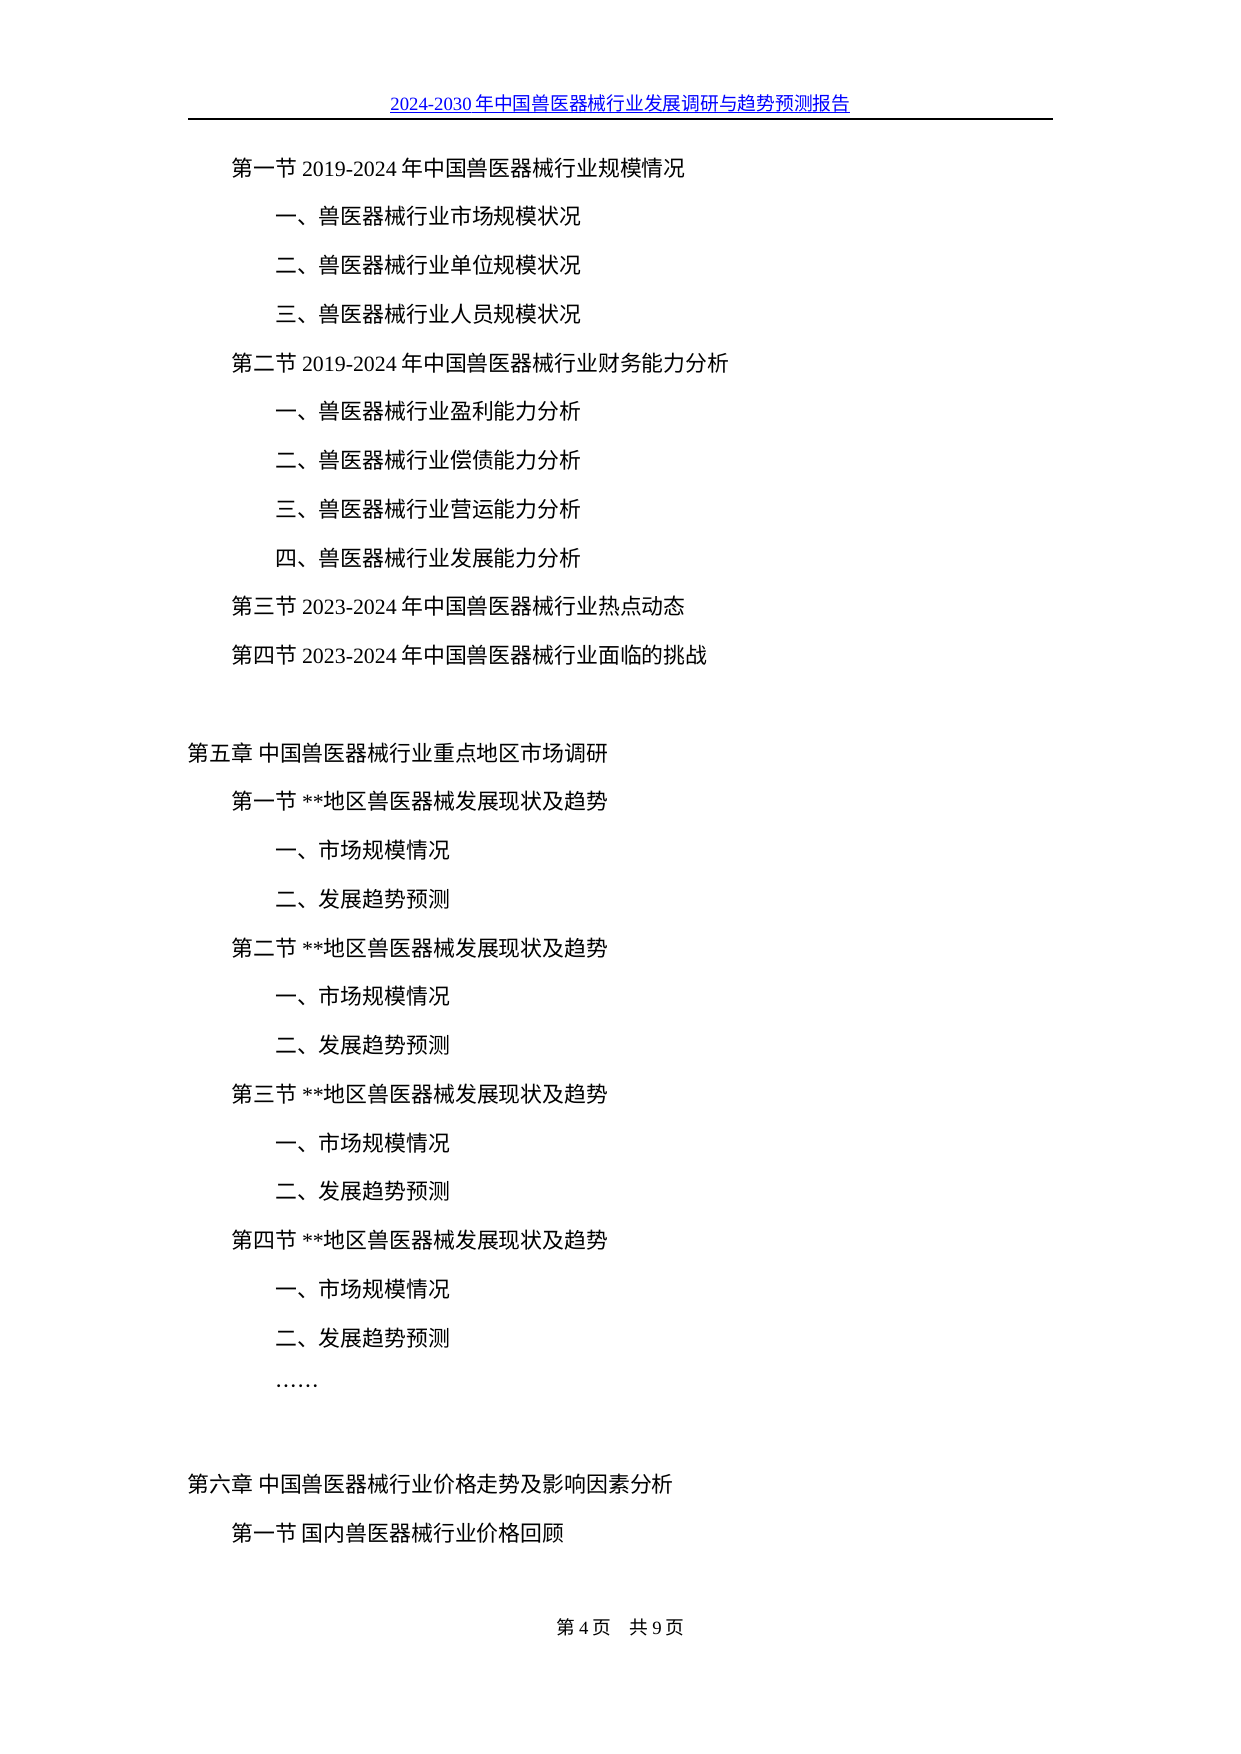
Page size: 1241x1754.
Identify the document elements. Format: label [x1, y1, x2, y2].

text [187, 150, 1053, 1548]
